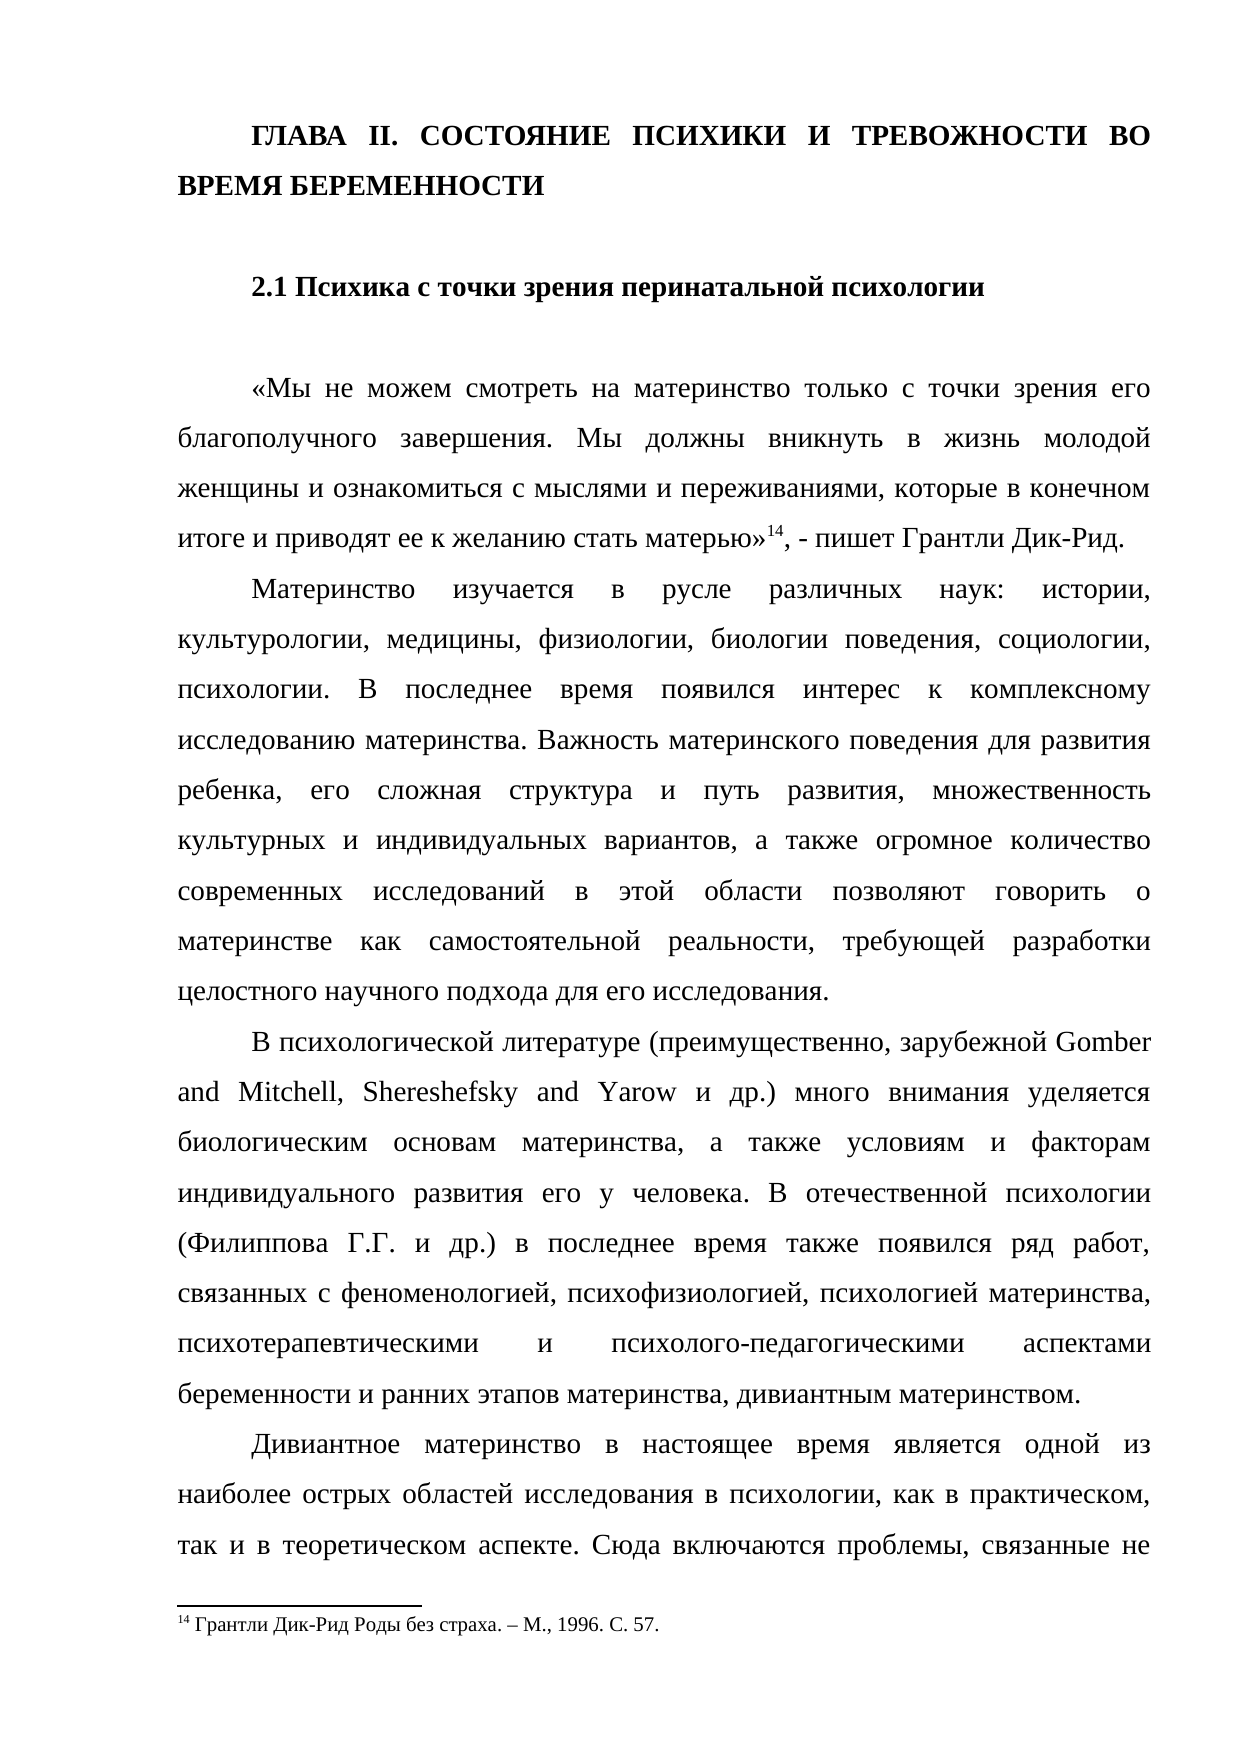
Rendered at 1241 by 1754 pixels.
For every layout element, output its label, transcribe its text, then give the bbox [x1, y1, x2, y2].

text Материнство изучается в русле различных наук: истории, культурологии, медицины, физиологии, биологии поведения, социологии, психологии. В последнее время появился интерес к комплексному исследованию материнства. Важность материнского поведения для развития ребенка, его сложная структура и путь развития, множественность культурных и индивидуальных вариантов, а также огромное количество современных исследований в этой области позволяют говорить о материнстве как самостоятельной реальности, требующей разработки целостного научного подхода для его исследования. [177, 571, 1152, 1007]
subtitle Глава II. СОСТОЯНИЕ ПСИХИКИ И ТРЕВОЖНОСТИ ВО ВРЕМЯ БЕРЕМЕННОСТИ [177, 118, 1152, 202]
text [177, 1426, 1152, 1560]
subtitle 2.1 Психика с точки зрения перинатальной психологии [177, 269, 1152, 303]
text В психологической литературе (преимущественно, зарубежной Gomber and Mitchell, Shereshefsky and Yarow и др.) много внимания уделяется биологическим основам материнства, а также условиям и факторам индивидуального развития его у человека. В отечественной психологии (Филиппова Г.Г. и др.) в последнее время также появился ряд работ, связанных с феноменологией, психофизиологией, психологией материнства, психотерапевтическими и психолого-педагогическими аспектами беременности и ранних этапов материнства, дивиантным материнством. [177, 1024, 1152, 1409]
text «Мы не можем смотреть на материнство только с точки зрения его благополучного завершения. Мы должны вникнуть в жизнь молодой женщины и ознакомиться с мыслями и переживаниями, которые в конечном итоге и приводят ее к желанию стать матерью», - пишет Грантли Дик-Рид. [177, 370, 1152, 554]
